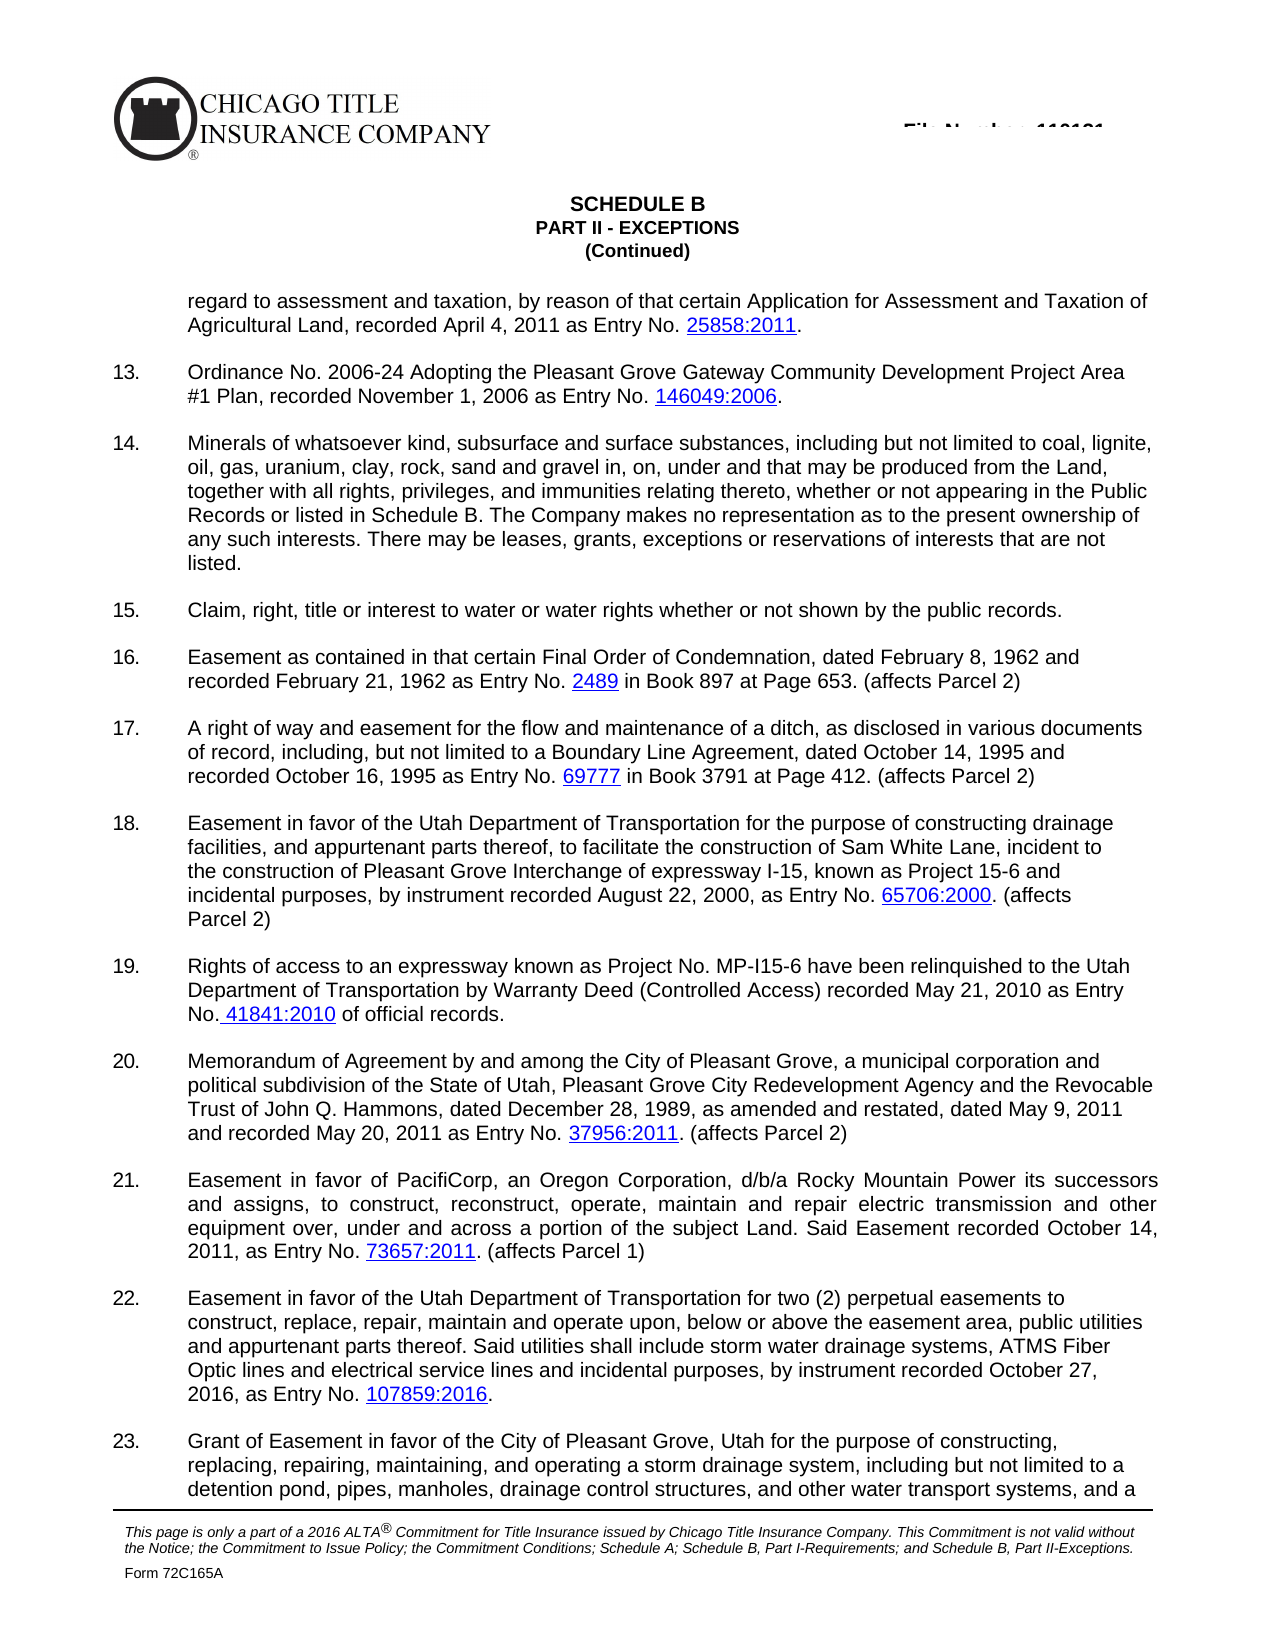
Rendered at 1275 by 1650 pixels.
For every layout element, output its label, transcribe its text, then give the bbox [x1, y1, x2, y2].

list Rights of access to an expressway known as Project No. MP-I15-6 have been relinquished to the Utah Department of Transportation by Warranty Deed (Controlled Access) recorded May 21, 2010 as Entry No. 41841:2010 of official records. [112, 954, 1154, 1026]
list Easement in favor of the Utah Department of Transportation for the purpose of constructing drainage facilities, and appurtenant parts thereof, to facilitate the construction of Sam White Lane, incident to the construction of Pleasant Grove Interchange of expressway I-15, known as Project 15-6 and incidental purposes, by instrument recorded August 22, 2000, as Entry No. 65706:2000. (affects Parcel 2) [112, 811, 1130, 931]
text (Continued) [434, 240, 841, 261]
subtitle SCHEDULE B [434, 192, 841, 216]
list Minerals of whatsoever kind, subsurface and surface substances, including but not limited to coal, lignite, oil, gas, uranium, clay, rock, sand and gravel in, on, under and that may be produced from the Land, together with all rights, privileges, and immunities relating thereto, whether or not appearing in the Public Records or listed in Schedule B. The Company makes no representation as to the present ownership of any such interests. There may be leases, grants, exceptions or reservations of interests that are not listed. [112, 431, 1158, 575]
text PART II - EXCEPTIONS [434, 217, 841, 238]
list A right of way and easement for the flow and maintenance of a ditch, as disclosed in various documents of record, including, but not limited to a Boundary Line Agreement, dated October 14, 1995 and recorded October 16, 1995 as Entry No. 69777 in Book 3791 at Page 412. (affects Parcel 2) [112, 716, 1144, 788]
list Easement as contained in that certain Final Order of Condemnation, dated February 8, 1962 and recorded February 21, 1962 as Entry No. 2489 in Book 897 at Page 653. (affects Parcel 2) [112, 645, 1160, 693]
list Memorandum of Agreement by and among the City of Pleasant Grove, a municipal corporation and political subdivision of the State of Utah, Pleasant Grove City Redevelopment Agency and the Revocable Trust of John Q. Hammons, dated December 28, 1989, as amended and restated, dated May 9, 2011 and recorded May 20, 2011 as Entry No. 37956:2011. (affects Parcel 2) [112, 1049, 1157, 1145]
picture [112, 76, 491, 161]
list Ordinance No. 2006-24 Adopting the Pleasant Grove Gateway Community Development Project Area #1 Plan, recorded November 1, 2006 as Entry No. 146049:2006. [112, 360, 1145, 408]
list Easement in favor of PacifiCorp, an Oregon Corporation, d/b/a Rocky Mountain Power its successors and assigns, to construct, reconstruct, operate, maintain and repair electric transmission and other equipment over, under and across a portion of the subject Land. Said Easement recorded October 14, 2011, as Entry No. 73657:2011. (affects Parcel 1) [112, 1167, 1158, 1263]
list Claim, right, title or interest to water or water rights whether or not shown by the public records. [112, 598, 1183, 622]
text regard to assessment and taxation, by reason of that certain Application for Assessment and Taxation of Agricultural Land, recorded April 4, 2011 as Entry No. 25858:2011. [187, 289, 1151, 337]
list Easement in favor of the Utah Department of Transportation for two (2) perpetual easements to construct, replace, repair, maintain and operate upon, below or above the easement area, public utilities and appurtenant parts thereof. Said utilities shall include storm water drainage systems, ATMS Fiber Optic lines and electrical service lines and incidental purposes, by instrument recorded October 27, 2016, as Entry No. 107859:2016. [112, 1286, 1156, 1406]
